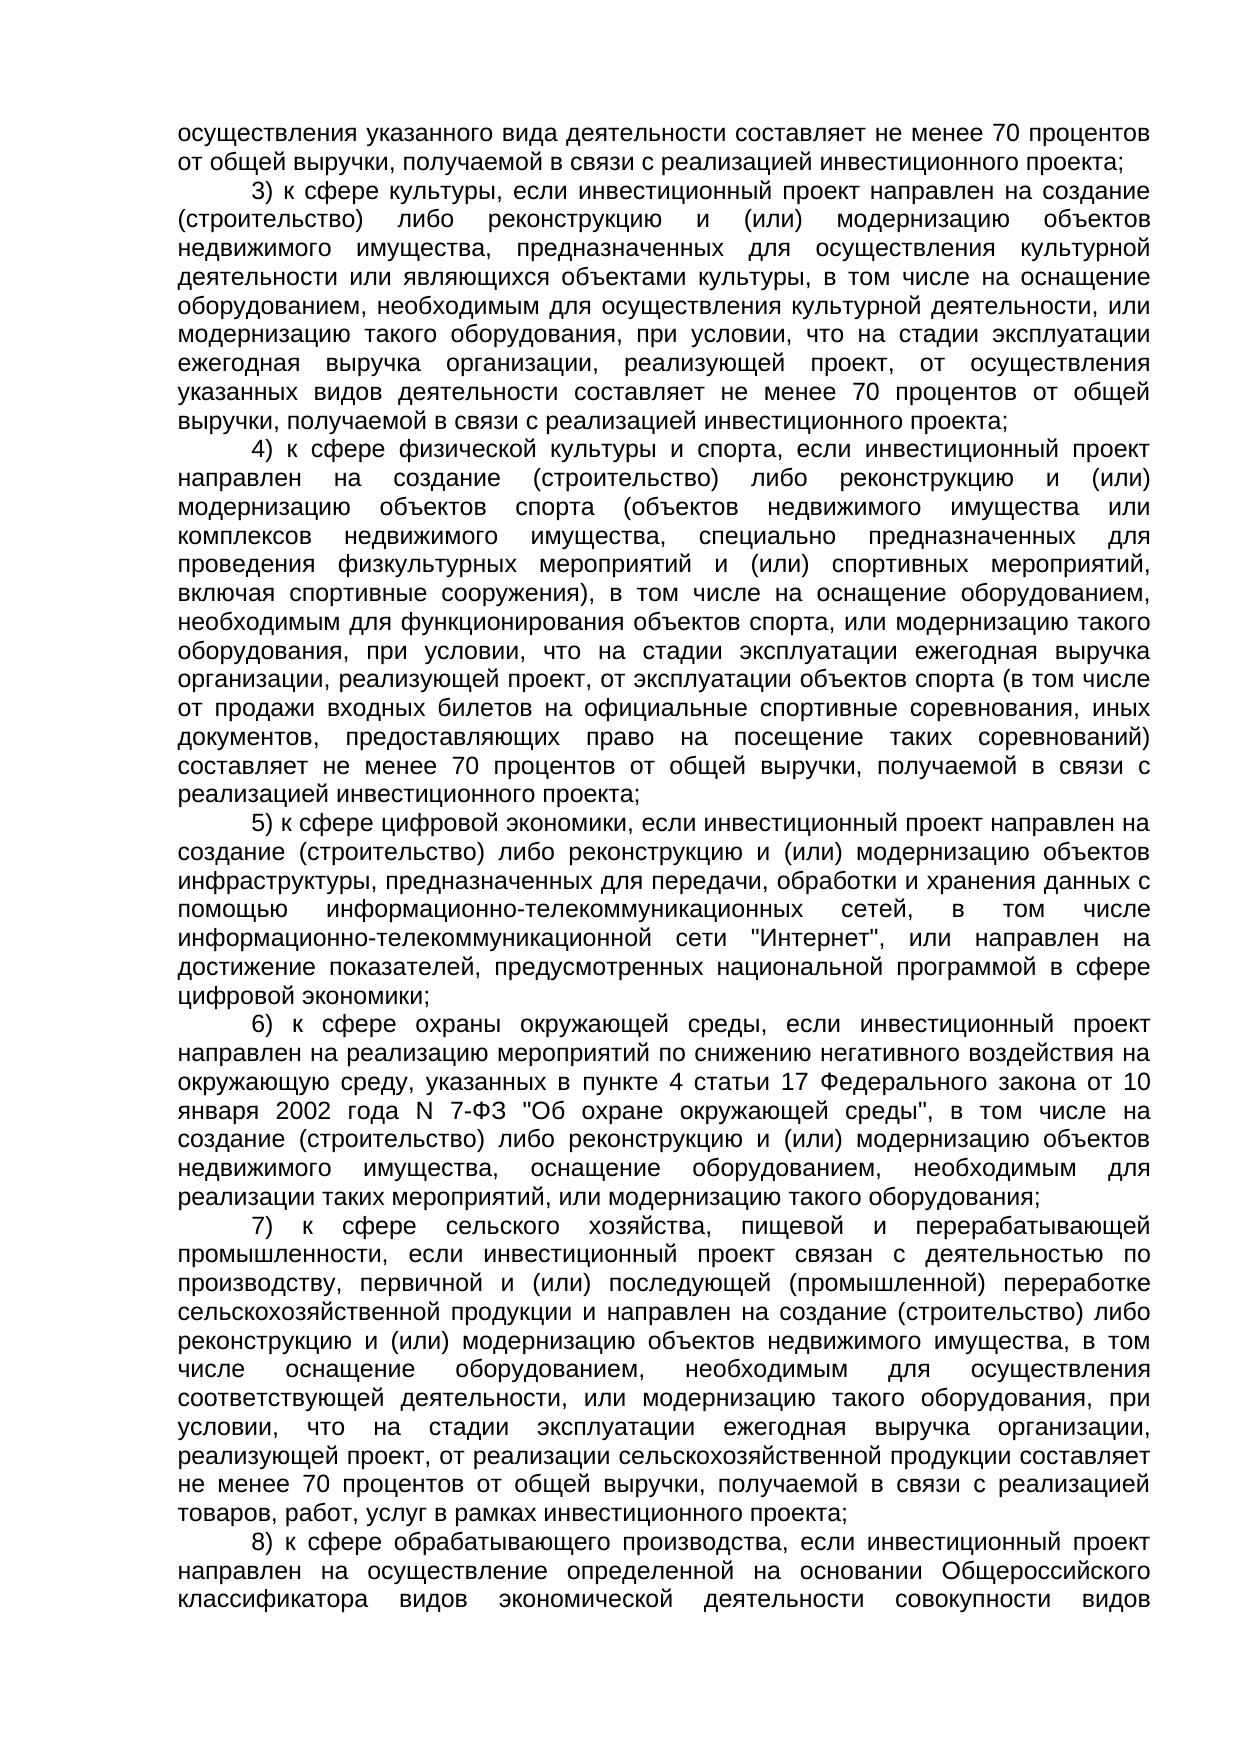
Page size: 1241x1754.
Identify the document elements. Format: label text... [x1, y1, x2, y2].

text 6) к сфере охраны окружающей среды, если инвестиционный проект направлен на реализацию мероприятий по снижению негативного воздействия на окружающую среду, указанных в пункте 4 статьи 17 Федерального закона от 10 января 2002 года N 7-ФЗ "Об охране окружающей среды", в том числе на создание (строительство) либо реконструкцию и (или) модернизацию объектов недвижимого имущества, оснащение оборудованием, необходимым для реализации таких мероприятий, или модернизацию такого оборудования; [177, 1009, 1152, 1211]
text 4) к сфере физической культуры и спорта, если инвестиционный проект направлен на создание (строительство) либо реконструкцию и (или) модернизацию объектов спорта (объектов недвижимого имущества или комплексов недвижимого имущества, специально предназначенных для проведения физкультурных мероприятий и (или) спортивных мероприятий, включая спортивные сооружения), в том числе на оснащение оборудованием, необходимым для функционирования объектов спорта, или модернизацию такого оборудования, при условии, что на стадии эксплуатации ежегодная выручка организации, реализующей проект, от эксплуатации объектов спорта (в том числе от продажи входных билетов на официальные спортивные соревнования, иных документов, предоставляющих право на посещение таких соревнований) составляет не менее 70 процентов от общей выручки, получаемой в связи с реализацией инвестиционного проекта; [177, 434, 1152, 808]
text 5) к сфере цифровой экономики, если инвестиционный проект направлен на создание (строительство) либо реконструкцию и (или) модернизацию объектов инфраструктуры, предназначенных для передачи, обработки и хранения данных с помощью информационно-телекоммуникационных сетей, в том числе информационно-телекоммуникационной сети "Интернет", или направлен на достижение показателей, предусмотренных национальной программой в сфере цифровой экономики; [177, 808, 1152, 1009]
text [177, 1527, 1152, 1613]
text 7) к сфере сельского хозяйства, пищевой и перерабатывающей промышленности, если инвестиционный проект связан с деятельностью по производству, первичной и (или) последующей (промышленной) переработке сельскохозяйственной продукции и направлен на создание (строительство) либо реконструкцию и (или) модернизацию объектов недвижимого имущества, в том числе оснащение оборудованием, необходимым для осуществления соответствующей деятельности, или модернизацию такого оборудования, при условии, что на стадии эксплуатации ежегодная выручка организации, реализующей проект, от реализации сельскохозяйственной продукции составляет не менее 70 процентов от общей выручки, получаемой в связи с реализацией товаров, работ, услуг в рамках инвестиционного проекта; [177, 1211, 1152, 1527]
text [177, 118, 1152, 176]
text 3) к сфере культуры, если инвестиционный проект направлен на создание (строительство) либо реконструкцию и (или) модернизацию объектов недвижимого имущества, предназначенных для осуществления культурной деятельности или являющихся объектами культуры, в том числе на оснащение оборудованием, необходимым для осуществления культурной деятельности, или модернизацию такого оборудования, при условии, что на стадии эксплуатации ежегодная выручка организации, реализующей проект, от осуществления указанных видов деятельности составляет не менее 70 процентов от общей выручки, получаемой в связи с реализацией инвестиционного проекта; [177, 176, 1152, 434]
